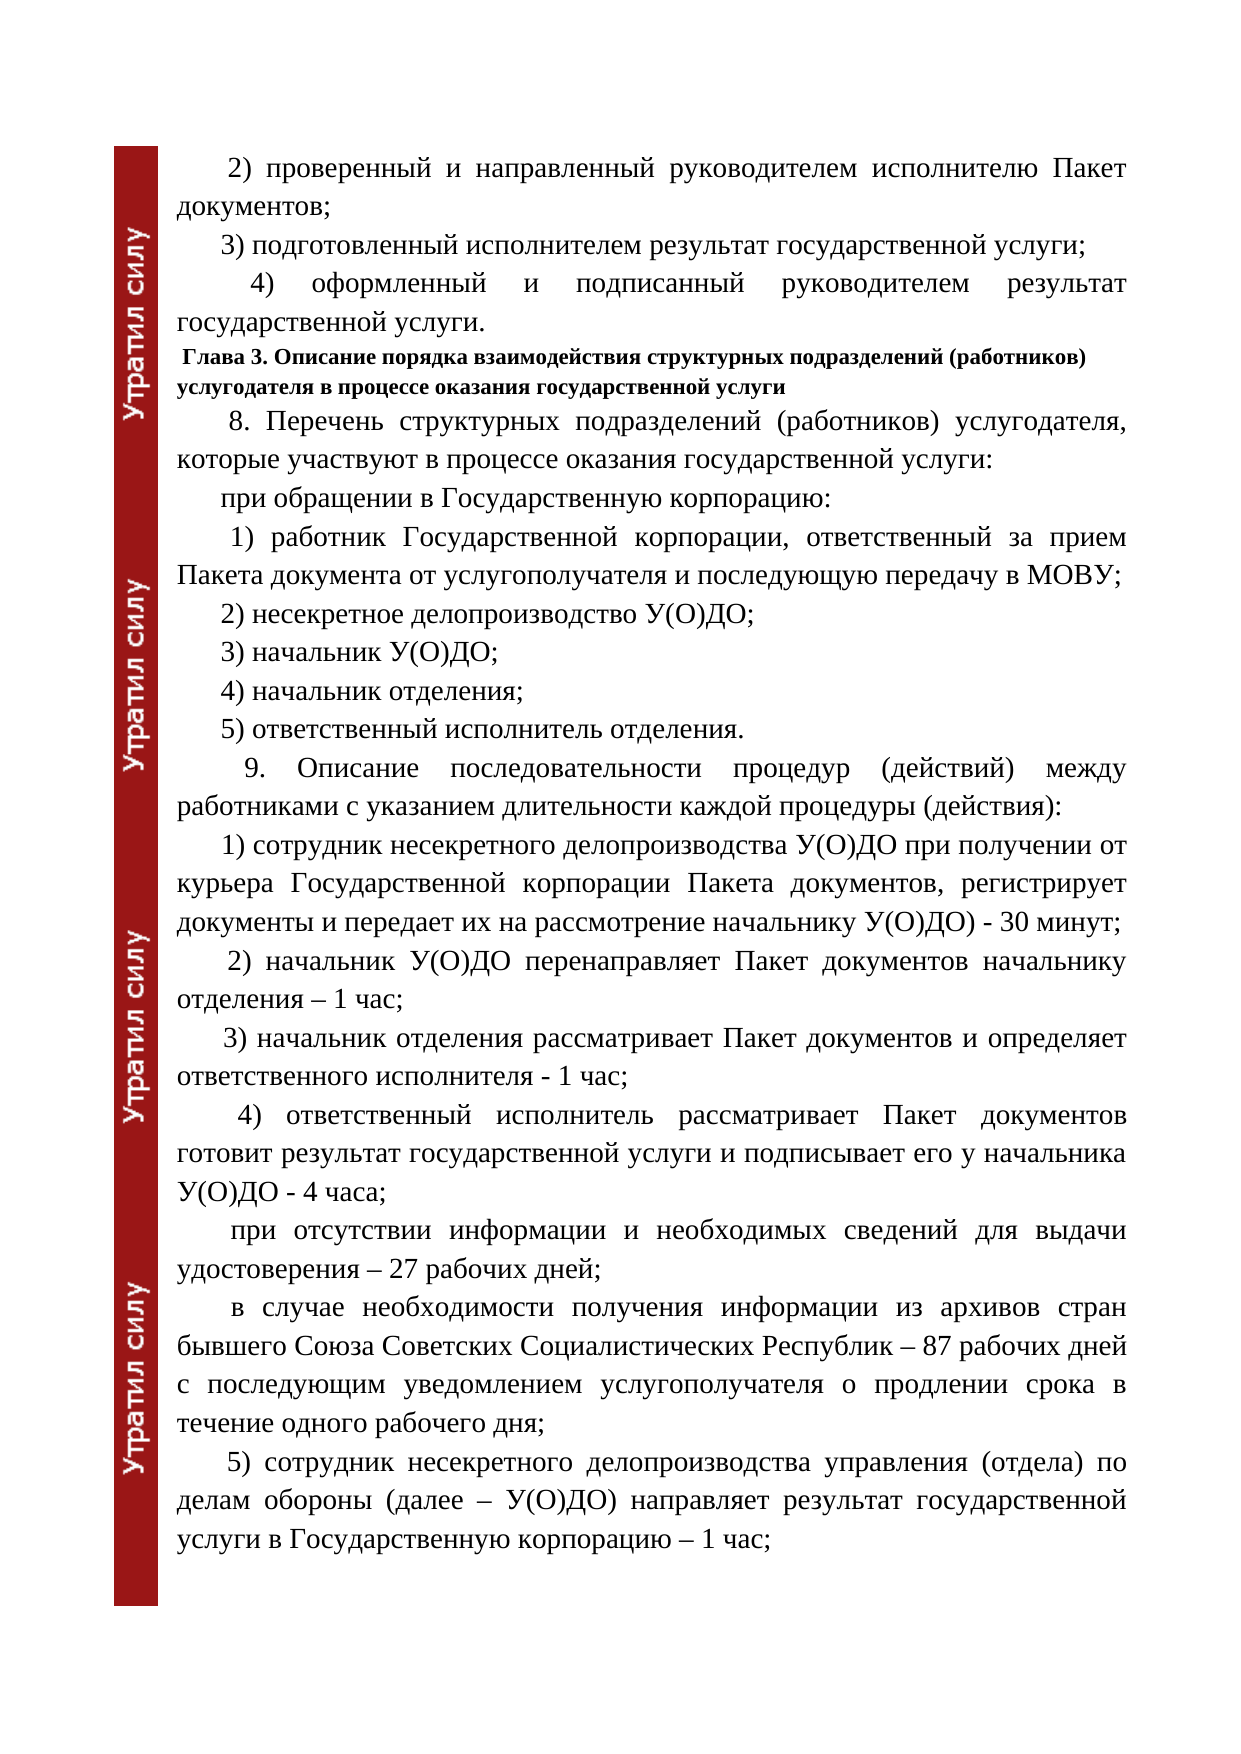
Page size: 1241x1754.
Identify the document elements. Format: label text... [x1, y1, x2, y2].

picture [114, 668, 158, 673]
picture [114, 1015, 158, 1020]
picture [114, 629, 158, 634]
picture [114, 822, 158, 827]
picture [114, 338, 158, 343]
picture [114, 261, 158, 266]
text в случае необходимости получения информации из архивов стран бывшего Союза Советских Социалистических Республик – 87 рабочих дней с последующим уведомлением услугополучателя о продлении срока в течение одного рабочего дня; [112, 1289, 1128, 1439]
text при отсутствии информации и необходимых сведений для выдачи удостоверения – 27 рабочих дней; [112, 1212, 1128, 1284]
picture [114, 938, 158, 943]
text при обращении в Государственную корпорацию: [112, 480, 1128, 514]
text 2) начальник У(О)ДО перенаправляет Пакет документов начальнику отделения – 1 час; [112, 943, 1128, 1015]
picture [114, 1092, 158, 1097]
picture [114, 222, 158, 227]
picture [114, 1284, 158, 1289]
picture [114, 591, 158, 596]
text 4) ответственный исполнитель рассматривает Пакет документов готовит результат государственной услуги и подписывает его у начальника У(О)ДО - 4 часа; [112, 1097, 1128, 1207]
text 3) начальник У(О)ДО; [112, 634, 1128, 668]
text 3) подготовленный исполнителем результат государственной услуги; [112, 227, 1128, 261]
text 2) несекретное делопроизводство У(О)ДО; [112, 596, 1128, 629]
text 2) проверенный и направленный руководителем исполнителю Пакет документов; [112, 150, 1128, 222]
text 1) работник Государственной корпорации, ответственный за прием Пакета документа от услугополучателя и последующую передачу в МОВУ; [112, 519, 1128, 591]
text 5) сотрудник несекретного делопроизводства управления (отдела) по делам обороны (далее – У(О)ДО) направляет результат государственной услуги в Государственную корпорацию – 1 час; [112, 1444, 1128, 1554]
picture [114, 1554, 158, 1606]
text 8. Перечень структурных подразделений (работников) услугодателя, которые участвуют в процессе оказания государственной услуги: [112, 403, 1128, 475]
text 1) сотрудник несекретного делопроизводства У(О)ДО при получении от курьера Государственной корпорации Пакета документов, регистрирует документы и передает их на рассмотрение начальнику У(О)ДО) - 30 минут; [112, 827, 1128, 938]
text 4) оформленный и подписанный руководителем результат государственной услуги. [112, 266, 1128, 338]
picture [114, 514, 158, 519]
text 3) начальник отделения рассматривает Пакет документов и определяет ответственного исполнителя - 1 час; [112, 1020, 1128, 1092]
text Глава 3. Описание порядка взаимодействия структурных подразделений (работников) услугодателя в процессе оказания государственной услуги [112, 343, 1128, 399]
picture [114, 1439, 158, 1444]
picture [114, 399, 158, 403]
picture [114, 475, 158, 480]
picture [114, 745, 158, 750]
text 4) начальник отделения; [112, 673, 1128, 706]
picture [114, 146, 158, 150]
text 5) ответственный исполнитель отделения. [112, 711, 1128, 745]
picture [114, 706, 158, 711]
picture [114, 1207, 158, 1212]
text 9. Описание последовательности процедур (действий) между работниками с указанием длительности каждой процедуры (действия): [112, 750, 1128, 822]
